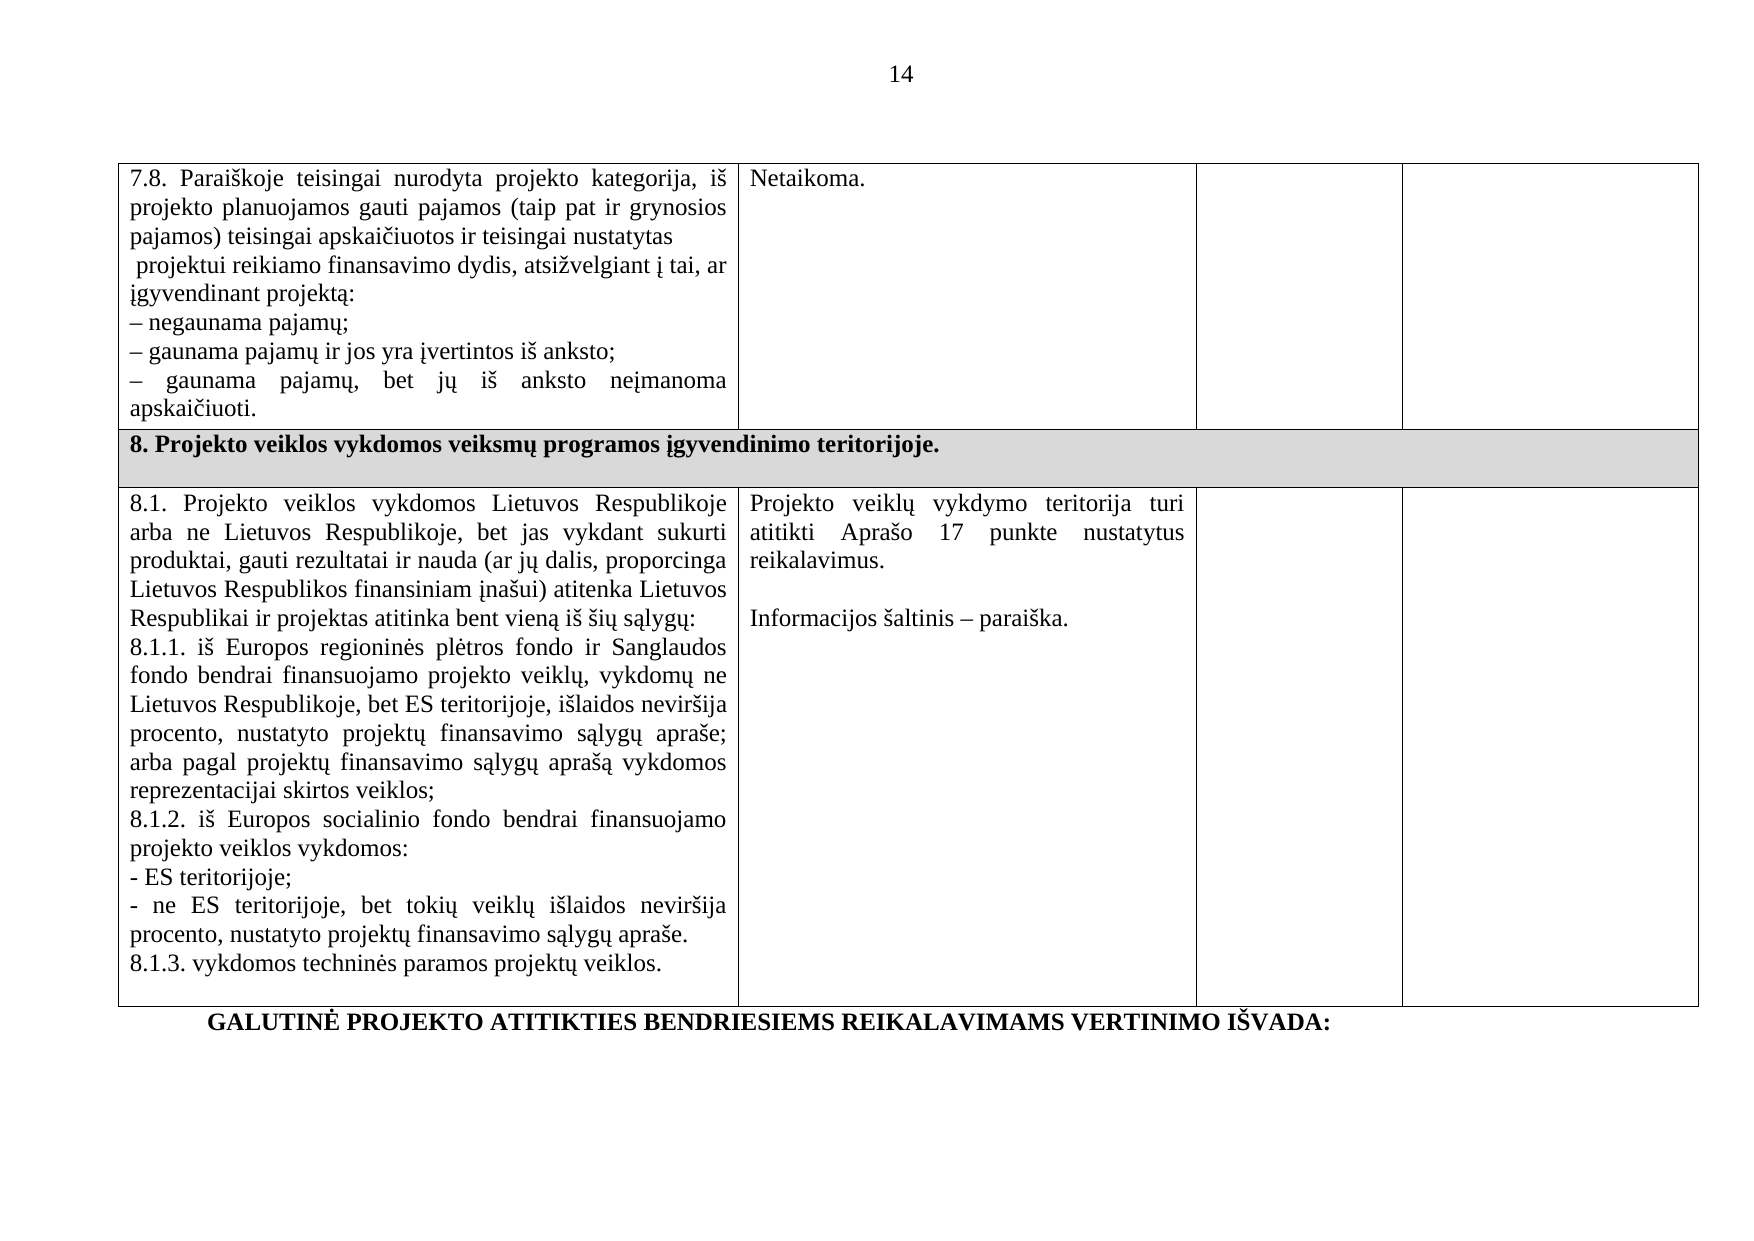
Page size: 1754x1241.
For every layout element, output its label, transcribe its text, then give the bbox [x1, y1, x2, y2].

text GALUTINĖ PROJEKTO ATITIKTIES BENDRIESIEMS REIKALAVIMAMS VERTINIMO IŠVADA: [118, 1007, 1683, 1035]
table_cell Projekto veiklų vykdymo teritorija turi atitikti Aprašo 17 punkte nustatytus reikalavimus. Informacijos šaltinis – paraiška. [739, 488, 1196, 1006]
table_cell [1403, 164, 1698, 428]
table_cell 8.1. Projekto veiklos vykdomos Lietuvos Respublikoje arba ne Lietuvos Respublikoje, bet jas vykdant sukurti produktai, gauti rezultatai ir nauda (ar jų dalis, proporcinga Lietuvos Respublikos finansiniam įnašui) atitenka Lietuvos Respublikai ir projektas atitinka bent vieną iš šių sąlygų: 8.1.1. iš Europos regioninės plėtros fondo ir Sanglaudos fondo bendrai finansuojamo projekto veiklų, vykdomų ne Lietuvos Respublikoje, bet ES teritorijoje, išlaidos neviršija procento, nustatyto projektų finansavimo sąlygų apraše; arba pagal projektų finansavimo sąlygų aprašą vykdomos reprezentacijai skirtos veiklos; 8.1.2. iš Europos socialinio fondo bendrai finansuojamo projekto veiklos vykdomos: - ES teritorijoje; - ne ES teritorijoje, bet tokių veiklų išlaidos neviršija procento, nustatyto projektų finansavimo sąlygų apraše. 8.1.3. vykdomos techninės paramos projektų veiklos. [119, 488, 738, 1006]
table_cell [1197, 488, 1402, 1006]
table_cell 7.8. Paraiškoje teisingai nurodyta projekto kategorija, iš projekto planuojamos gauti pajamos (taip pat ir grynosios pajamos) teisingai apskaičiuotos ir teisingai nustatytas projektui reikiamo finansavimo dydis, atsižvelgiant į tai, ar įgyvendinant projektą: – negaunama pajamų; – gaunama pajamų ir jos yra įvertintos iš anksto; – gaunama pajamų, bet jų iš anksto neįmanoma apskaičiuoti. [119, 164, 738, 428]
table_cell [1197, 164, 1402, 428]
table_cell 8. Projekto veiklos vykdomos veiksmų programos įgyvendinimo teritorijoje. [119, 430, 1698, 487]
table_cell [1403, 488, 1698, 1006]
table_cell Netaikoma. [739, 164, 1196, 428]
